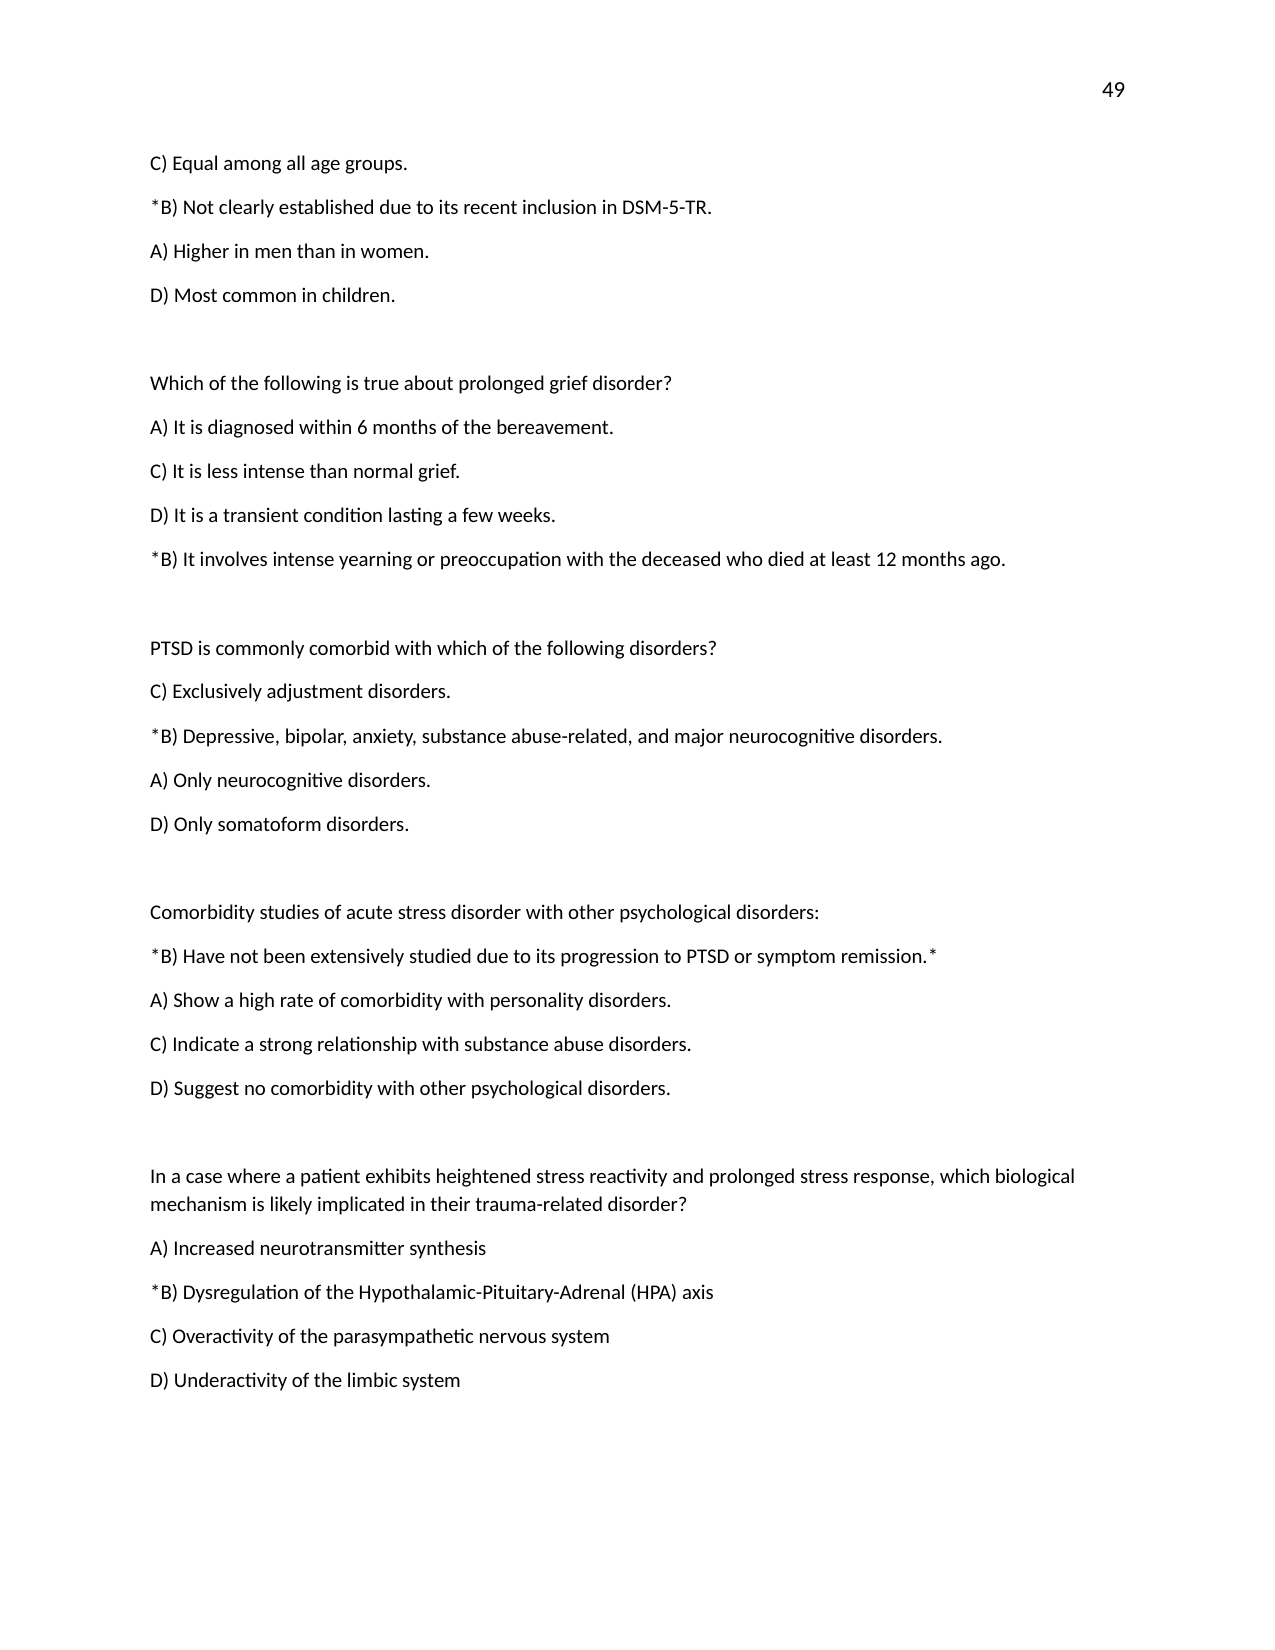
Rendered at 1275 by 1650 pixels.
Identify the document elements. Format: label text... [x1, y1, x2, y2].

text A) Increased neurotransmitter synthesis [150, 1235, 1125, 1260]
text *B) Depressive, bipolar, anxiety, substance abuse-related, and major neurocognitive disorders. [150, 723, 1125, 748]
text *B) Dysregulation of the Hypothalamic-Pituitary-Adrenal (HPA) axis [150, 1279, 1125, 1304]
text C) Exclusively adjustment disorders. [150, 679, 1125, 704]
text C) It is less intense than normal grief. [150, 458, 1125, 484]
text D) Suggest no comorbidity with other psychological disorders. [150, 1075, 1125, 1101]
text D) Most common in children. [150, 282, 1125, 308]
text D) Only somatoform disorders. [150, 811, 1125, 836]
text D) It is a transient condition lasting a few weeks. [150, 502, 1125, 528]
text D) Underactivity of the limbic system [150, 1367, 1125, 1392]
text In a case where a patient exhibits heightened stress reactivity and prolonged stress response, which biological mechanism is likely implicated in their trauma-related disorder? [150, 1163, 1125, 1216]
text C) Overactivity of the parasympathetic nervous system [150, 1323, 1125, 1348]
text C) Equal among all age groups. [150, 150, 1125, 175]
text PTSD is commonly comorbid with which of the following disorders? [150, 635, 1125, 660]
text *B) It involves intense yearning or preoccupation with the deceased who died at least 12 months ago. [150, 547, 1125, 572]
text *B) Not clearly established due to its recent inclusion in DSM-5-TR. [150, 194, 1125, 219]
text A) Show a high rate of comorbidity with personality disorders. [150, 987, 1125, 1013]
text *B) Have not been extensively studied due to its progression to PTSD or symptom remission.* [150, 943, 1125, 968]
text Which of the following is true about prolonged grief disorder? [150, 370, 1125, 396]
text A) Only neurocognitive disorders. [150, 767, 1125, 792]
text A) It is diagnosed within 6 months of the bereavement. [150, 414, 1125, 440]
text C) Indicate a strong relationship with substance abuse disorders. [150, 1031, 1125, 1057]
text A) Higher in men than in women. [150, 238, 1125, 263]
text Comorbidity studies of acute stress disorder with other psychological disorders: [150, 899, 1125, 924]
